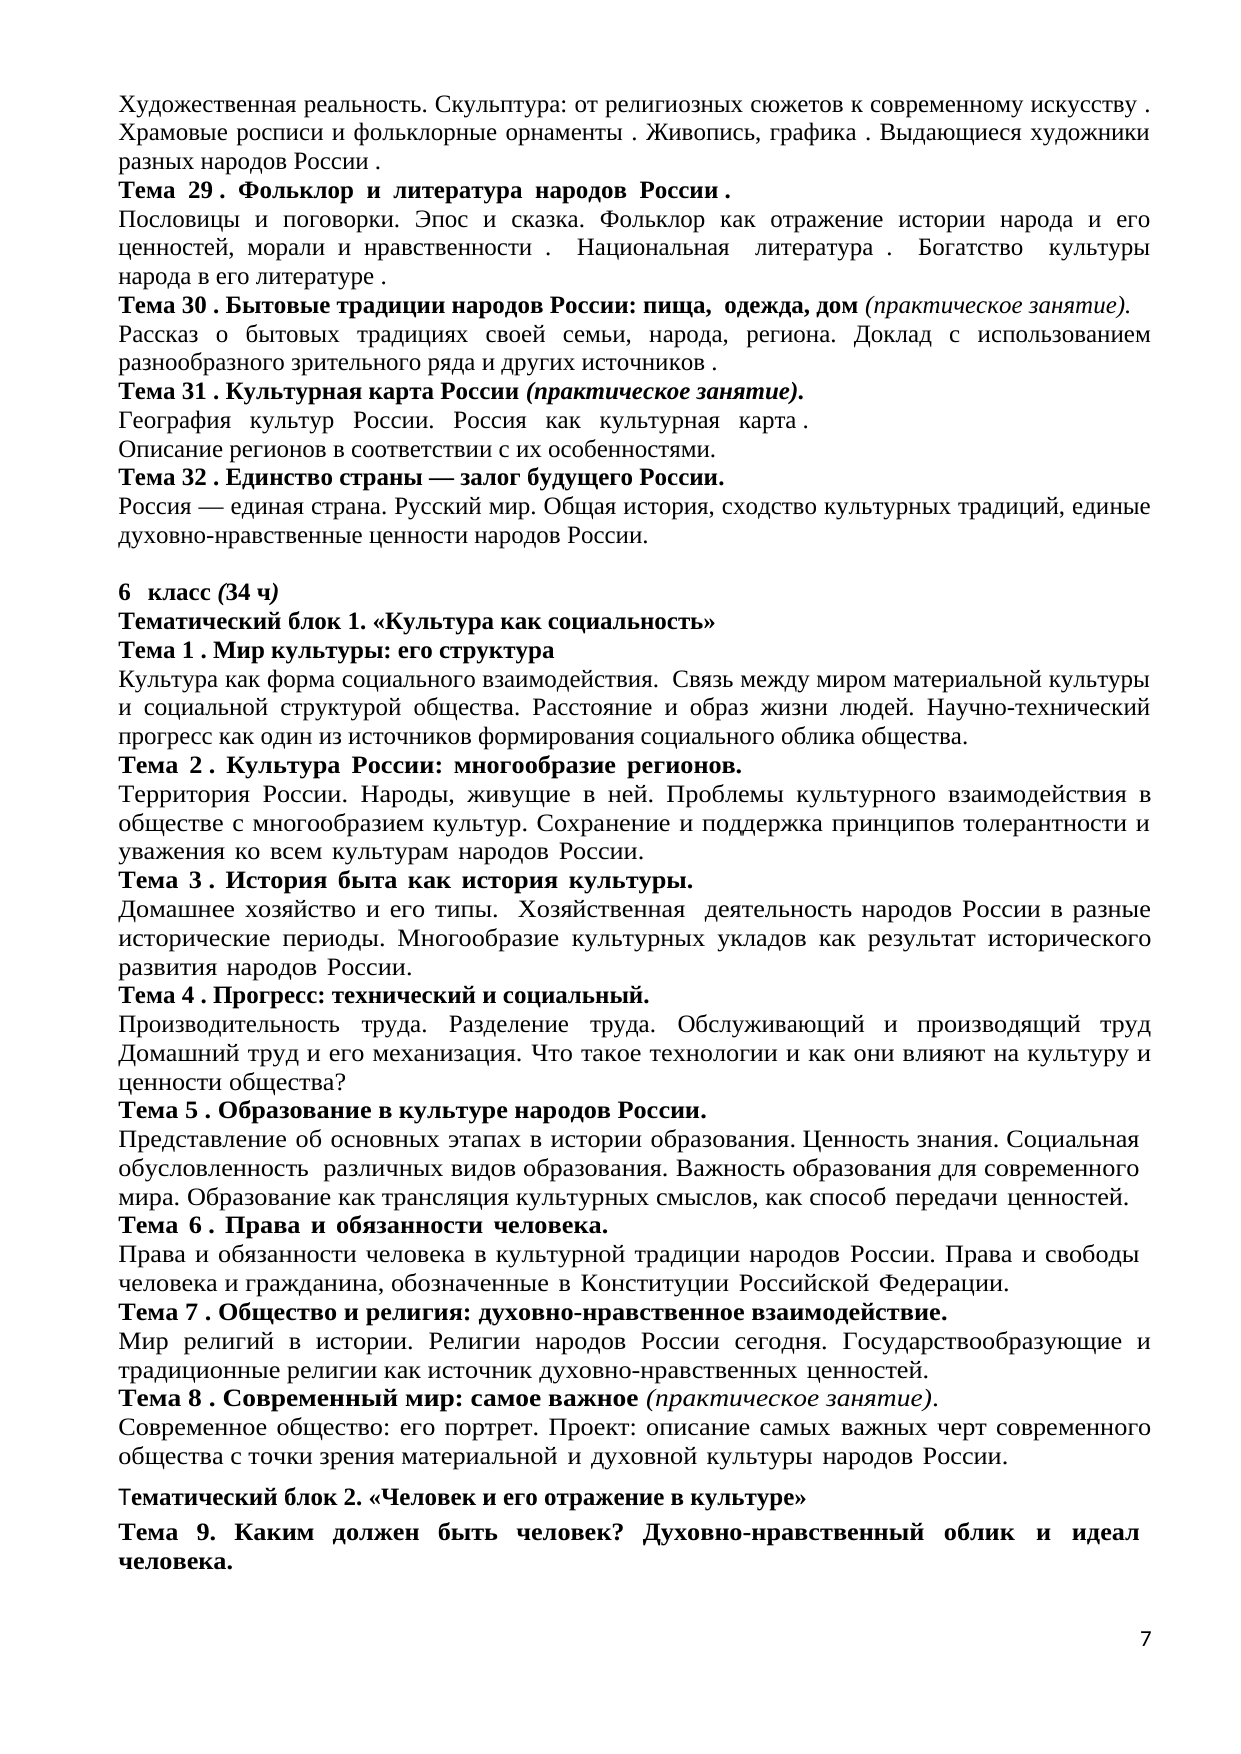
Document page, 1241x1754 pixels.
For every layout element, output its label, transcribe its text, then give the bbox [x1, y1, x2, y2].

text Тематический блок 2. «Человек и его отражение в культуре» [118, 1485, 1152, 1511]
list класс (34 ч) [118, 577, 1152, 606]
text География культур России. Россия как культурная карта . [118, 405, 1152, 434]
text Тема 6 . Права и обязанности человека. [118, 1211, 1152, 1239]
text Тема 2 . Культура России: многообразие регионов. [118, 750, 1152, 779]
text Тема 3 . История быта как история культуры. [118, 865, 1152, 894]
text Современное общество: его портрет. Проект: описание самых важных черт современного общества с точки зрения материальной и духовной культуры народов России. [118, 1412, 1152, 1470]
text Права и обязанности человека в культурной традиции народов России. Права и свободы человека и гражданина, обозначенные в Конституции Российской Федерации. [118, 1239, 1139, 1297]
text Тема 32 . Единство страны — залог будущего России. [118, 462, 1152, 491]
text Территория России. Народы, живущие в ней. Проблемы культурного взаимодействия в обществе с многообразием культур. Сохранение и поддержка принципов толерантности и уважения ко всем культурам народов России. [118, 779, 1152, 865]
text Рассказ о бытовых традициях своей семьи, народа, региона. Доклад с использованием разнообразного зрительного ряда и других источников . [118, 319, 1152, 376]
text Тема 7 . Общество и религия: духовно-нравственное взаимодействие. [118, 1297, 1152, 1326]
text Представление об основных этапах в истории образования. Ценность знания. Социальная обусловленность различных видов образования. Важность образования для современного мира. Образование как трансляция культурных смыслов, как способ передачи ценностей. [118, 1124, 1139, 1211]
text Тема 4 . Прогресс: технический и социальный. [118, 981, 1152, 1009]
text Тема 31 . Культурная карта России (практическое занятие). [118, 376, 1152, 405]
text Пословицы и поговорки. Эпос и сказка. Фольклор как отражение истории народа и его ценностей, морали и нравственности . Национальная литература . Богатство культуры народа в его литературе . [118, 204, 1152, 290]
text Художественная реальность. Скульптура: от религиозных сюжетов к современному искусству . Храмовые росписи и фольклорные орнаменты . Живопись, графика . Выдающиеся художники разных народов России . [118, 89, 1152, 175]
text Тема 9. Каким должен быть человек? Духовно-нравственный облик и идеал человека. [118, 1517, 1139, 1574]
text Тема 1 . Мир культуры: его структура [118, 635, 1152, 664]
text Домашнее хозяйство и его типы. Хозяйственная деятельность народов России в разные исторические периоды. Многообразие культурных укладов как результат исторического развития народов России. [118, 894, 1152, 981]
text Тема 29 . Фольклор и литература народов России . [118, 175, 1152, 204]
text Тема 30 . Бытовые традиции народов России: пища, одежда, дом (практическое занятие). [118, 290, 1152, 319]
text Россия — единая страна. Русский мир. Общая история, сходство культурных традиций, единые духовно-нравственные ценности народов России. [118, 491, 1152, 549]
text Мир религий в истории. Религии народов России сегодня. Государствообразующие и традиционные религии как источник духовно-нравственных ценностей. [118, 1326, 1152, 1383]
text Культура как форма социального взаимодействия. Связь между миром материальной культуры и социальной структурой общества. Расстояние и образ жизни людей. Научно-технический прогресс как один из источников формирования социального облика общества. [118, 664, 1152, 750]
text Описание регионов в соответствии с их особенностями. [118, 434, 1152, 462]
text Тематический блок 1. «Культура как социальность» [118, 606, 1152, 635]
text Тема 5 . Образование в культуре народов России. [118, 1096, 1139, 1124]
text Производительность труда. Разделение труда. Обслуживающий и производящий труд Домашний труд и его механизация. Что такое технологии и как они влияют на культуру и ценности общества? [118, 1009, 1152, 1096]
text Тема 8 . Современный мир: самое важное (практическое занятие). [118, 1383, 1140, 1412]
